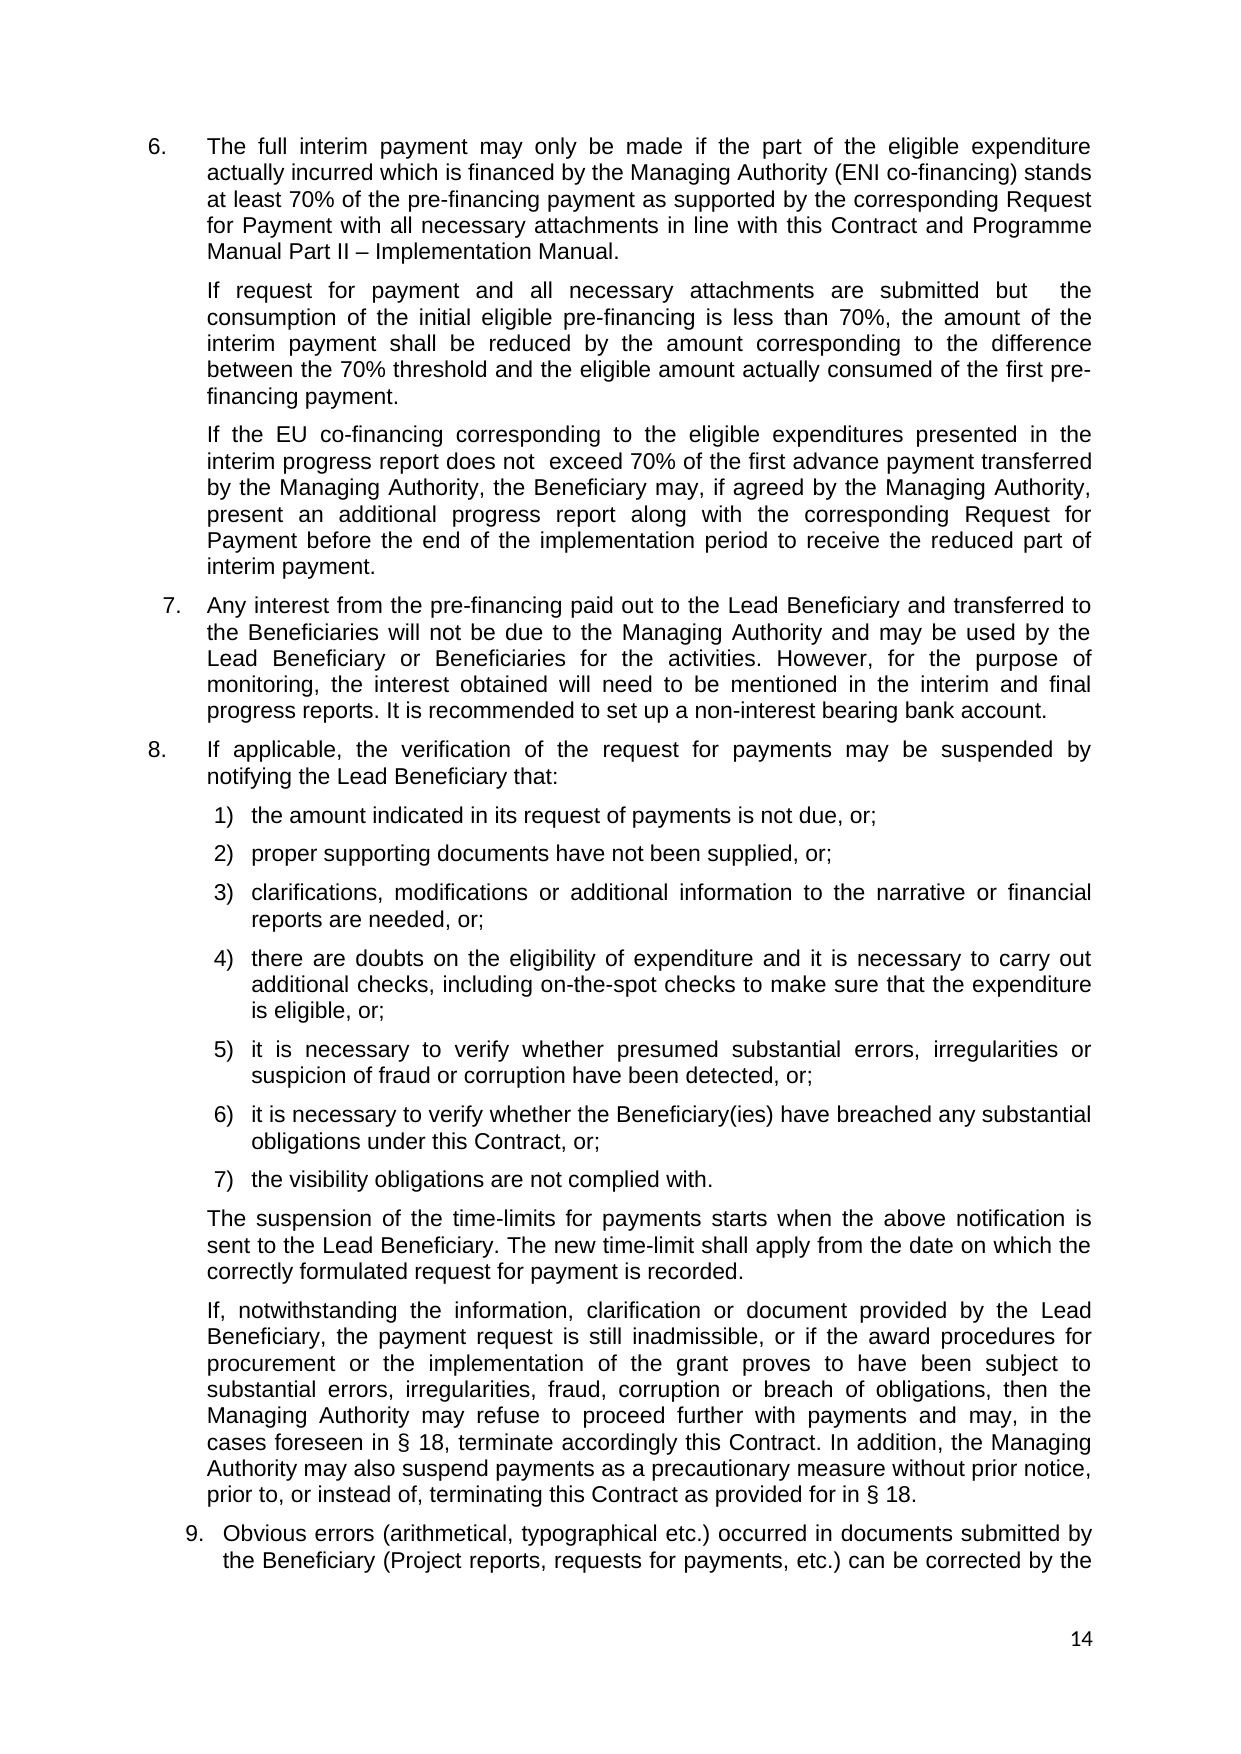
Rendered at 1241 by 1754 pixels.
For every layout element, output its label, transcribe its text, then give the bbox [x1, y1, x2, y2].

list there are doubts on the eligibility of expenditure and it is necessary to carry out additional checks, including on-the-spot checks to make sure that the expenditure is eligible, or; [213, 944, 1093, 1023]
list If the EU co-financing corresponding to the eligible expenditures presented in the interim progress report does not exceed 70% of the first advance payment transferred by the Managing Authority, the Beneficiary may, if agreed by the Managing Authority, present an additional progress report along with the corresponding Request for Payment before the end of the implementation period to receive the reduced part of interim payment. [207, 421, 1093, 579]
list the amount indicated in its request of payments is not due, or; [213, 802, 1093, 828]
list it is necessary to verify whether presumed substantial errors, irregularities or suspicion of fraud or corruption have been detected, or; [213, 1036, 1093, 1089]
list If applicable, the verification of the request for payments may be suspended by notifying the Lead Beneficiary that: [148, 736, 1093, 789]
list it is necessary to verify whether the Beneficiary(ies) have breached any substantial obligations under this Contract, or; [213, 1101, 1093, 1154]
list The full interim payment may only be made if the part of the eligible expenditure actually incurred which is financed by the Managing Authority (ENI co-financing) stands at least 70% of the pre-financing payment as supported by the corresponding Request for Payment with all necessary attachments in line with this Contract and Programme Manual Part II – Implementation Manual. [148, 133, 1093, 265]
text If, notwithstanding the information, clarification or document provided by the Lead Beneficiary, the payment request is still inadmissible, or if the award procedures for procurement or the implementation of the grant proves to have been subject to substantial errors, irregularities, fraud, corruption or breach of obligations, then the Managing Authority may refuse to proceed further with payments and may, in the cases foreseen in § 18, terminate accordingly this Contract. In addition, the Managing Authority may also suspend payments as a precautionary measure without prior notice, prior to, or instead of, terminating this Contract as provided for in § 18. [207, 1297, 1093, 1508]
list the visibility obligations are not complied with. [213, 1166, 1093, 1193]
list Any interest from the pre-financing paid out to the Lead Beneficiary and transferred to the Beneficiaries will not be due to the Managing Authority and may be used by the Lead Beneficiary or Beneficiaries for the activities. However, for the purpose of monitoring, the interest obtained will need to be mentioned in the interim and final progress reports. It is recommended to set up a non-interest bearing bank account. [162, 592, 1093, 724]
list If request for payment and all necessary attachments are submitted but the consumption of the initial eligible pre-financing is less than 70%, the amount of the interim payment shall be reduced by the amount corresponding to the difference between the 70% threshold and the eligible amount actually consumed of the first pre-financing payment. [207, 277, 1093, 409]
list proper supporting documents have not been supplied, or; [213, 840, 1093, 867]
list clarifications, modifications or additional information to the narrative or financial reports are needed, or; [213, 879, 1093, 932]
list The suspension of the time-limits for payments starts when the above notification is sent to the Lead Beneficiary. The new time-limit shall apply from the date on which the correctly formulated request for payment is recorded. [207, 1205, 1093, 1284]
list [185, 1520, 1093, 1573]
